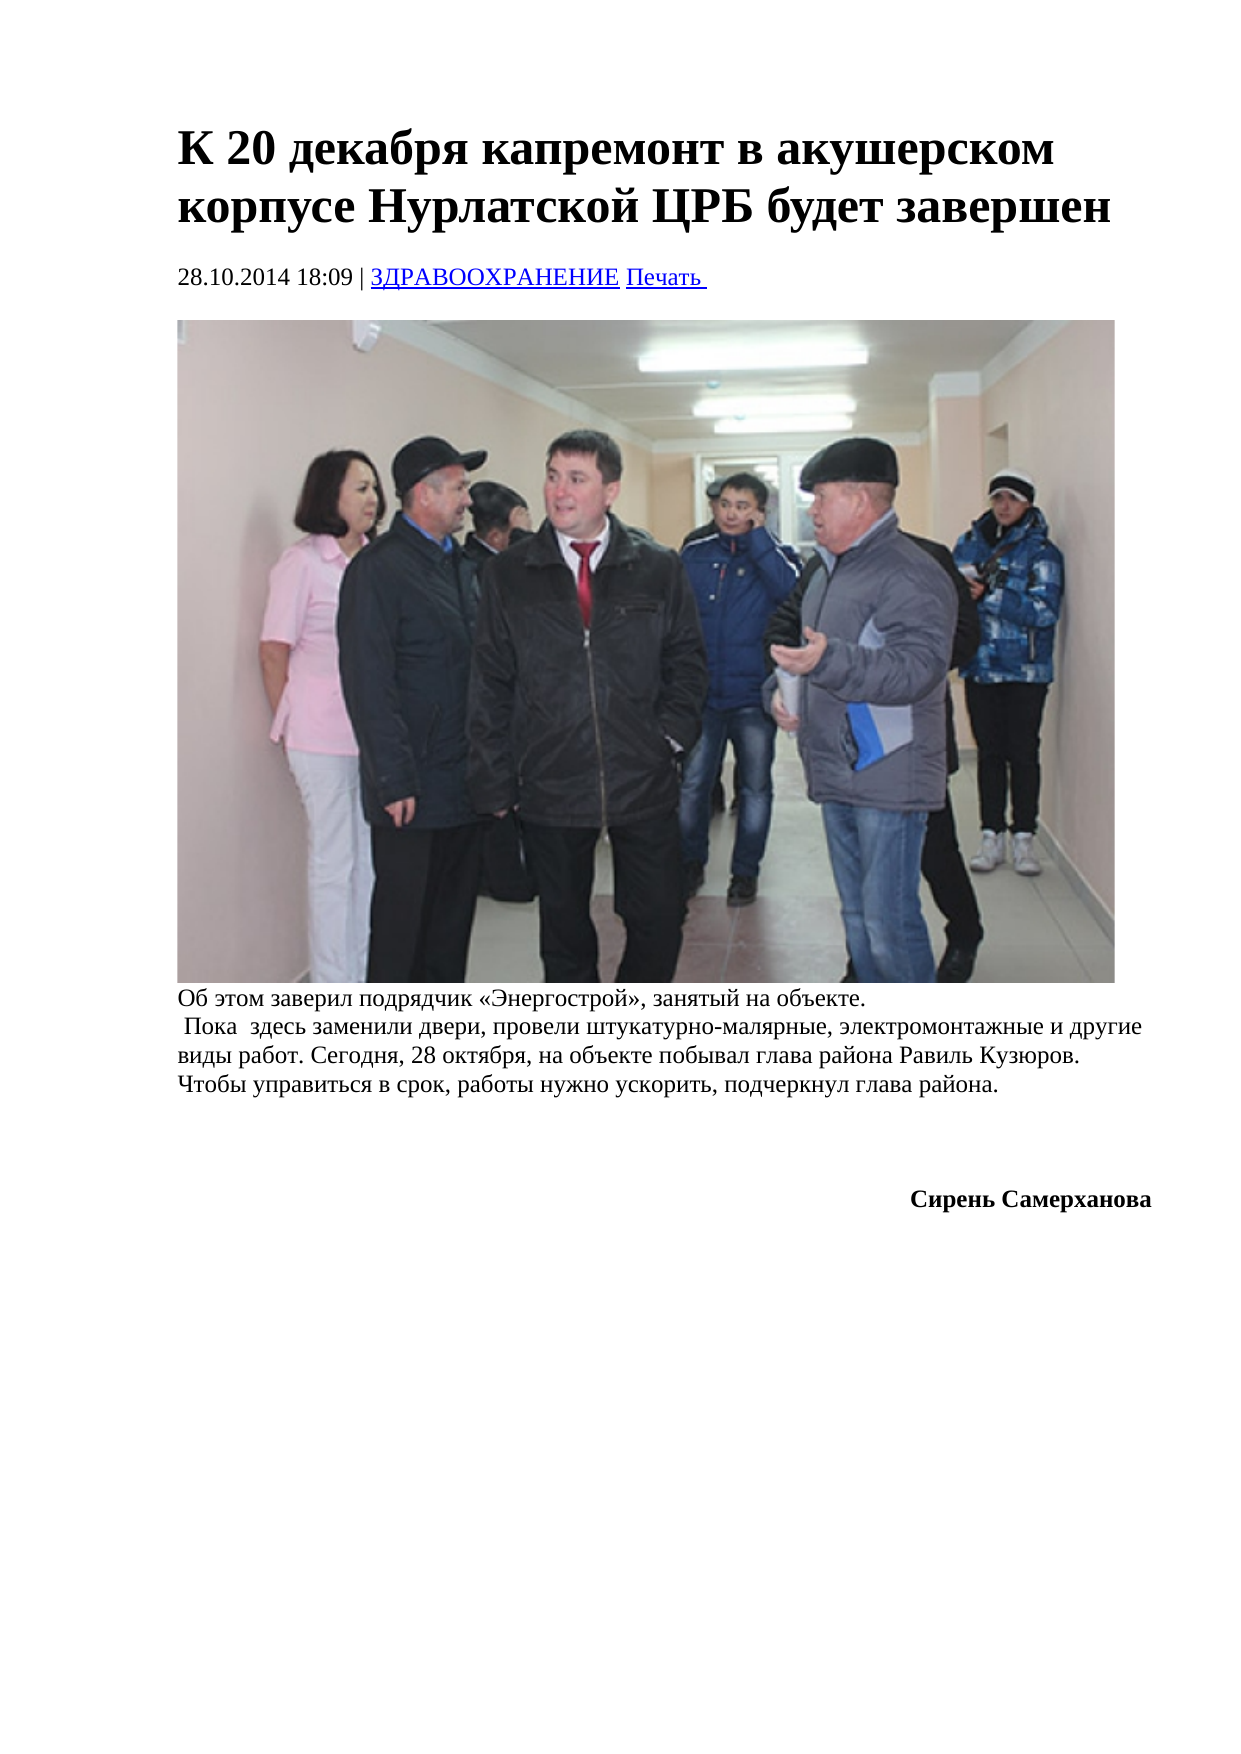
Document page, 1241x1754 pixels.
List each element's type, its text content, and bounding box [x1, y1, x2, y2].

picture [177, 320, 1115, 983]
text Сирень Самерханова [177, 1156, 1152, 1213]
text 28.10.2014 18:09 | ЗДРАВООХРАНЕНИЕ Печать [177, 262, 1152, 291]
text Об этом заверил подрядчик «Энергострой», занятый на объекте. [177, 983, 1152, 1011]
text Пока здесь заменили двери, провели штукатурно-малярные, электромонтажные и другие виды работ. Сегодня, 28 октября, на объекте побывал глава района Равиль Кузюров. Чтобы управиться в срок, работы нужно ускорить, подчеркнул глава района. [177, 1011, 1152, 1098]
text К 20 декабря капремонт в акушерском корпусе Нурлатской ЦРБ будет завершен [177, 118, 1152, 233]
